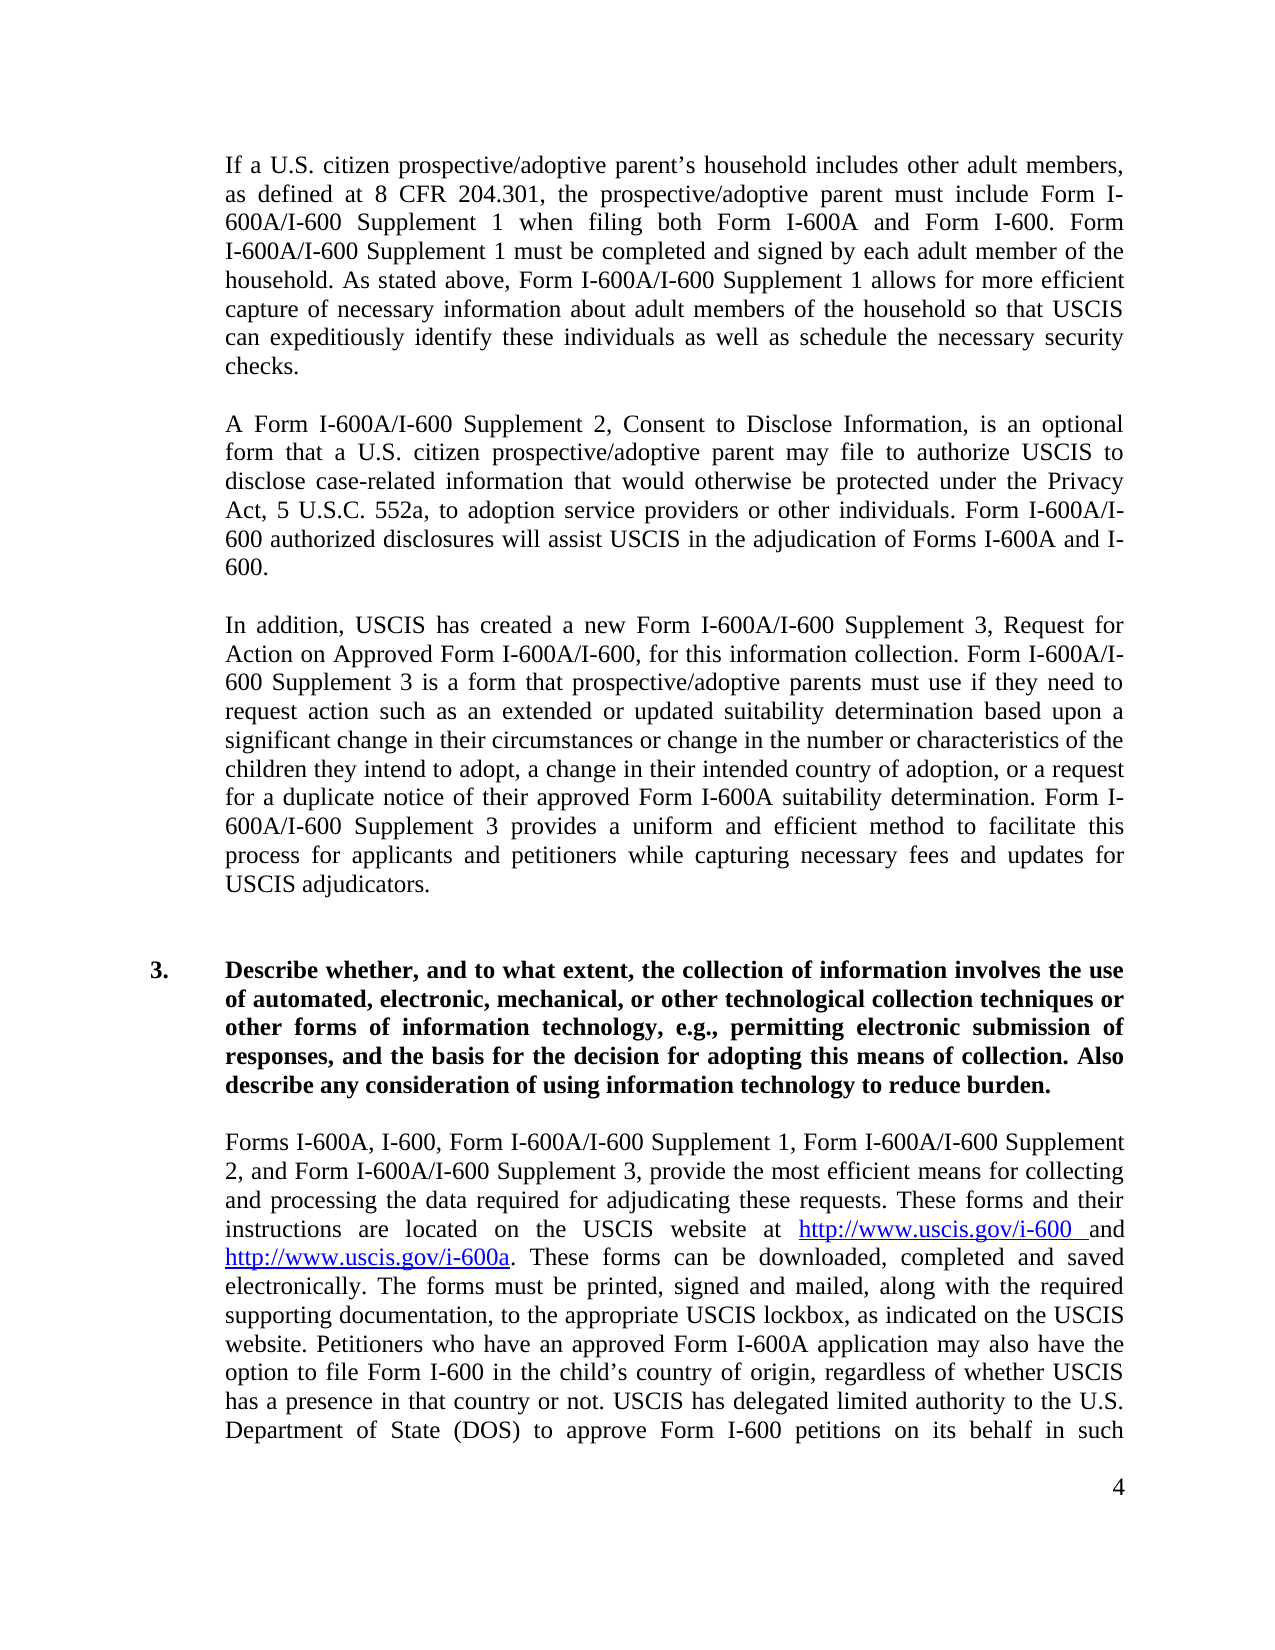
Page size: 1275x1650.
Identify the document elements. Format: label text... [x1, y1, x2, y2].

text In addition, USCIS has created a new Form I-600A/I-600 Supplement 3, Request for Action on Approved Form I-600A/I-600, for this information collection. Form I-600A/I-600 Supplement 3 is a form that prospective/adoptive parents must use if they need to request action such as an extended or updated suitability determination based upon a significant change in their circumstances or change in the number or characteristics of the children they intend to adopt, a change in their intended country of adoption, or a request for a duplicate notice of their approved Form I-600A suitability determination. Form I-600A/I-600 Supplement 3 provides a uniform and efficient method to facilitate this process for applicants and petitioners while capturing necessary fees and updates for USCIS adjudicators. [225, 610, 1125, 897]
text A Form I-600A/I-600 Supplement 2, Consent to Disclose Information, is an optional form that a U.S. citizen prospective/adoptive parent may file to authorize USCIS to disclose case-related information that would otherwise be protected under the Privacy Act, 5 U.S.C. 552a, to adoption service providers or other individuals. Form I-600A/I-600 authorized disclosures will assist USCIS in the adjudication of Forms I-600A and I-600. [225, 409, 1125, 581]
text 3. Describe whether, and to what extent, the collection of information involves the use of automated, electronic, mechanical, or other technological collection techniques or other forms of information technology, e.g., permitting electronic submission of responses, and the basis for the decision for adopting this means of collection. Also describe any consideration of using information technology to reduce burden. [150, 955, 1125, 1099]
text If a U.S. citizen prospective/adoptive parent’s household includes other adult members, as defined at 8 CFR 204.301, the prospective/adoptive parent must include Form I-600A/I-600 Supplement 1 when filing both Form I-600A and Form I-600. Form I-600A/I-600 Supplement 1 must be completed and signed by each adult member of the household. As stated above, Form I-600A/I-600 Supplement 1 allows for more efficient capture of necessary information about adult members of the household so that USCIS can expeditiously identify these individuals as well as schedule the necessary security checks. [150, 150, 1125, 380]
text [150, 1127, 1125, 1444]
